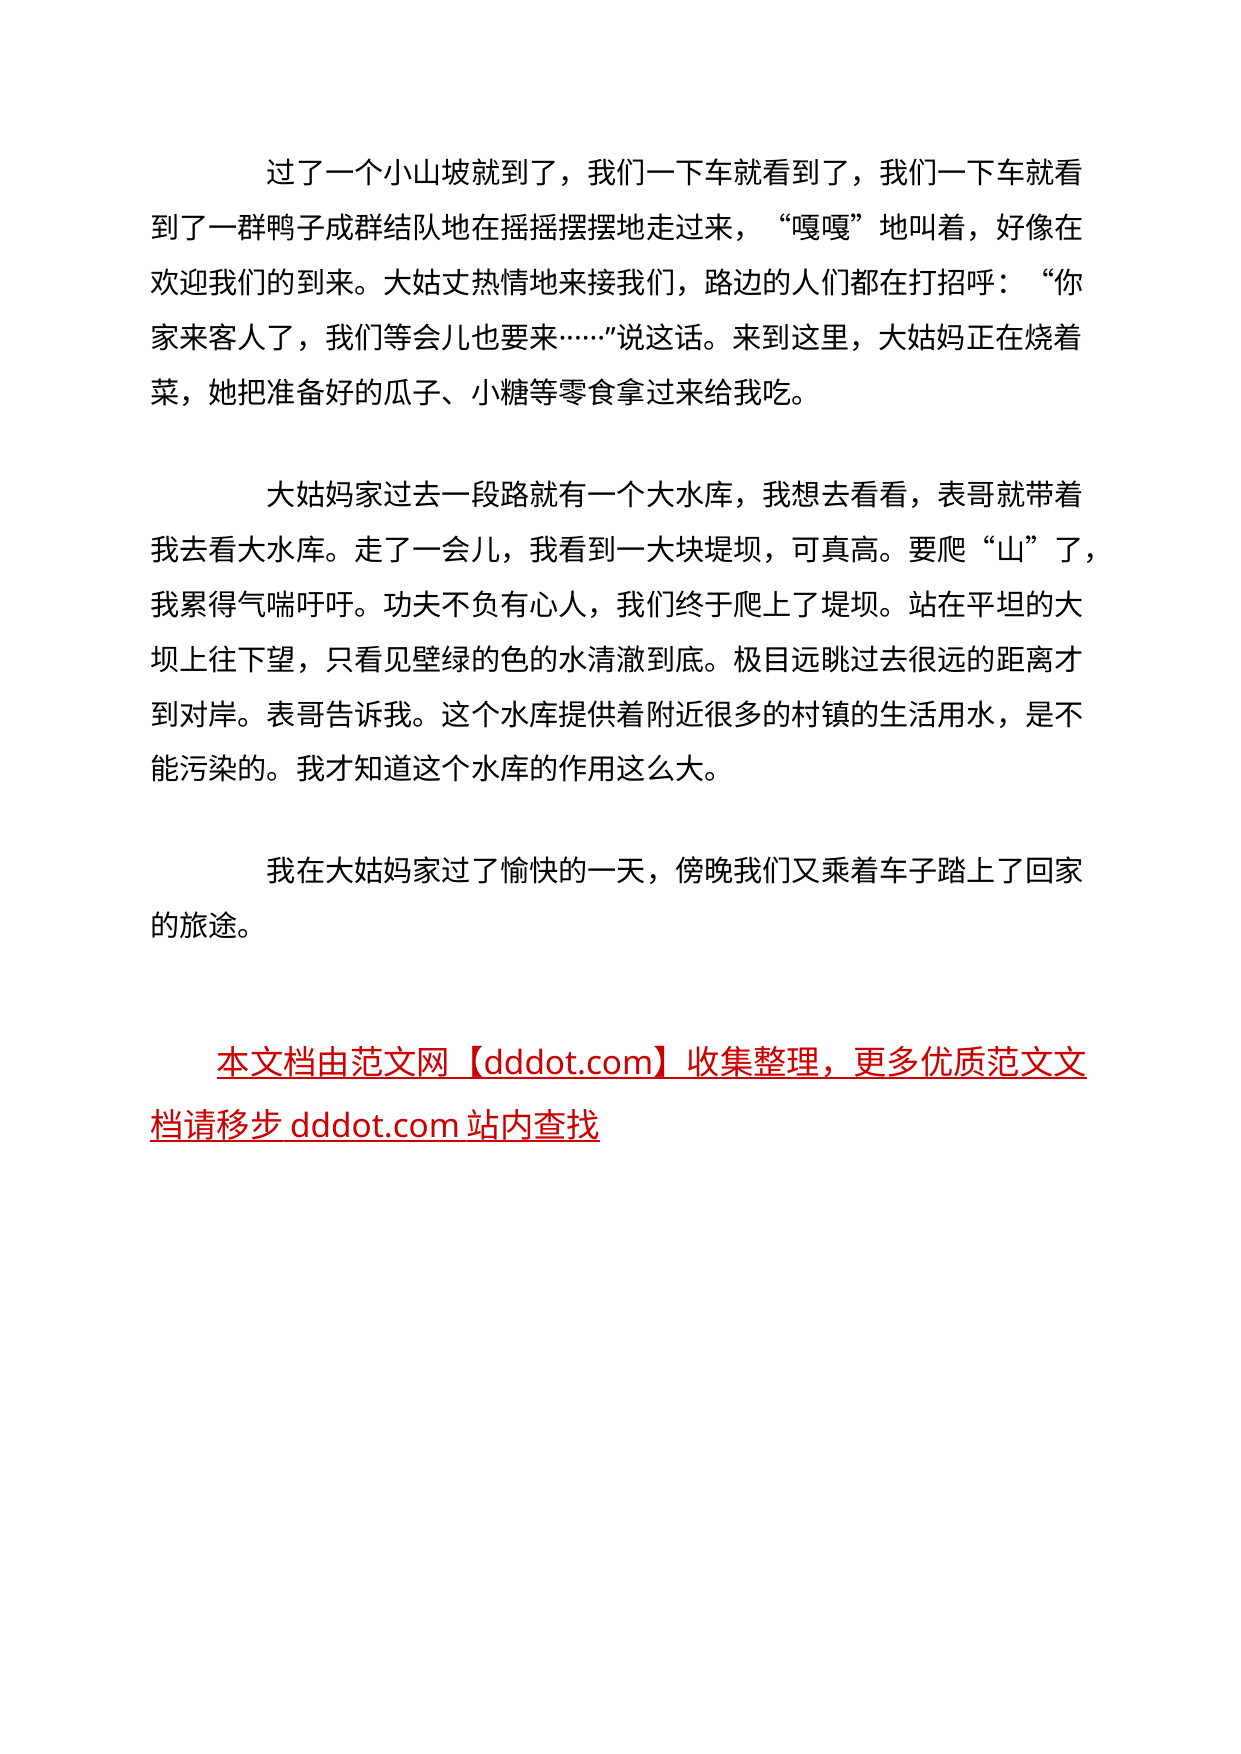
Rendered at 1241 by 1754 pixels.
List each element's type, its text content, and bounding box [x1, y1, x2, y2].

text 过了一个小山坡就到了，我们一下车就看到了，我们一下车就看到了一群鸭子成群结队地在摇摇摆摆地走过来，“嘎嘎”地叫着，好像在欢迎我们的到来。大姑丈热情地来接我们，路边的人们都在打招呼：“你家来客人了，我们等会儿也要来······”说这话。来到这里，大姑妈正在烧着菜，她把准备好的瓜子、小糖等零食拿过来给我吃。 [150, 150, 1090, 412]
text 我在大姑妈家过了愉快的一天，傍晚我们又乘着车子踏上了回家的旅途。 [150, 848, 1090, 945]
text 大姑妈家过去一段路就有一个大水库，我想去看看，表哥就带着我去看大水库。走了一会儿，我看到一大块堤坝，可真高。要爬“山”了，我累得气喘吁吁。功夫不负有心人，我们终于爬上了堤坝。站在平坦的大坝上往下望，只看见壁绿的色的水清澈到底。极目远眺过去很远的距离才到对岸。表哥告诉我。这个水库提供着附近很多的村镇的生活用水，是不能污染的。我才知道这个水库的作用这么大。 [150, 471, 1090, 788]
text 本文档由范文网【dddot.com】收集整理，更多优质范文文档请移步dddot.com站内查找 [150, 1036, 1090, 1147]
